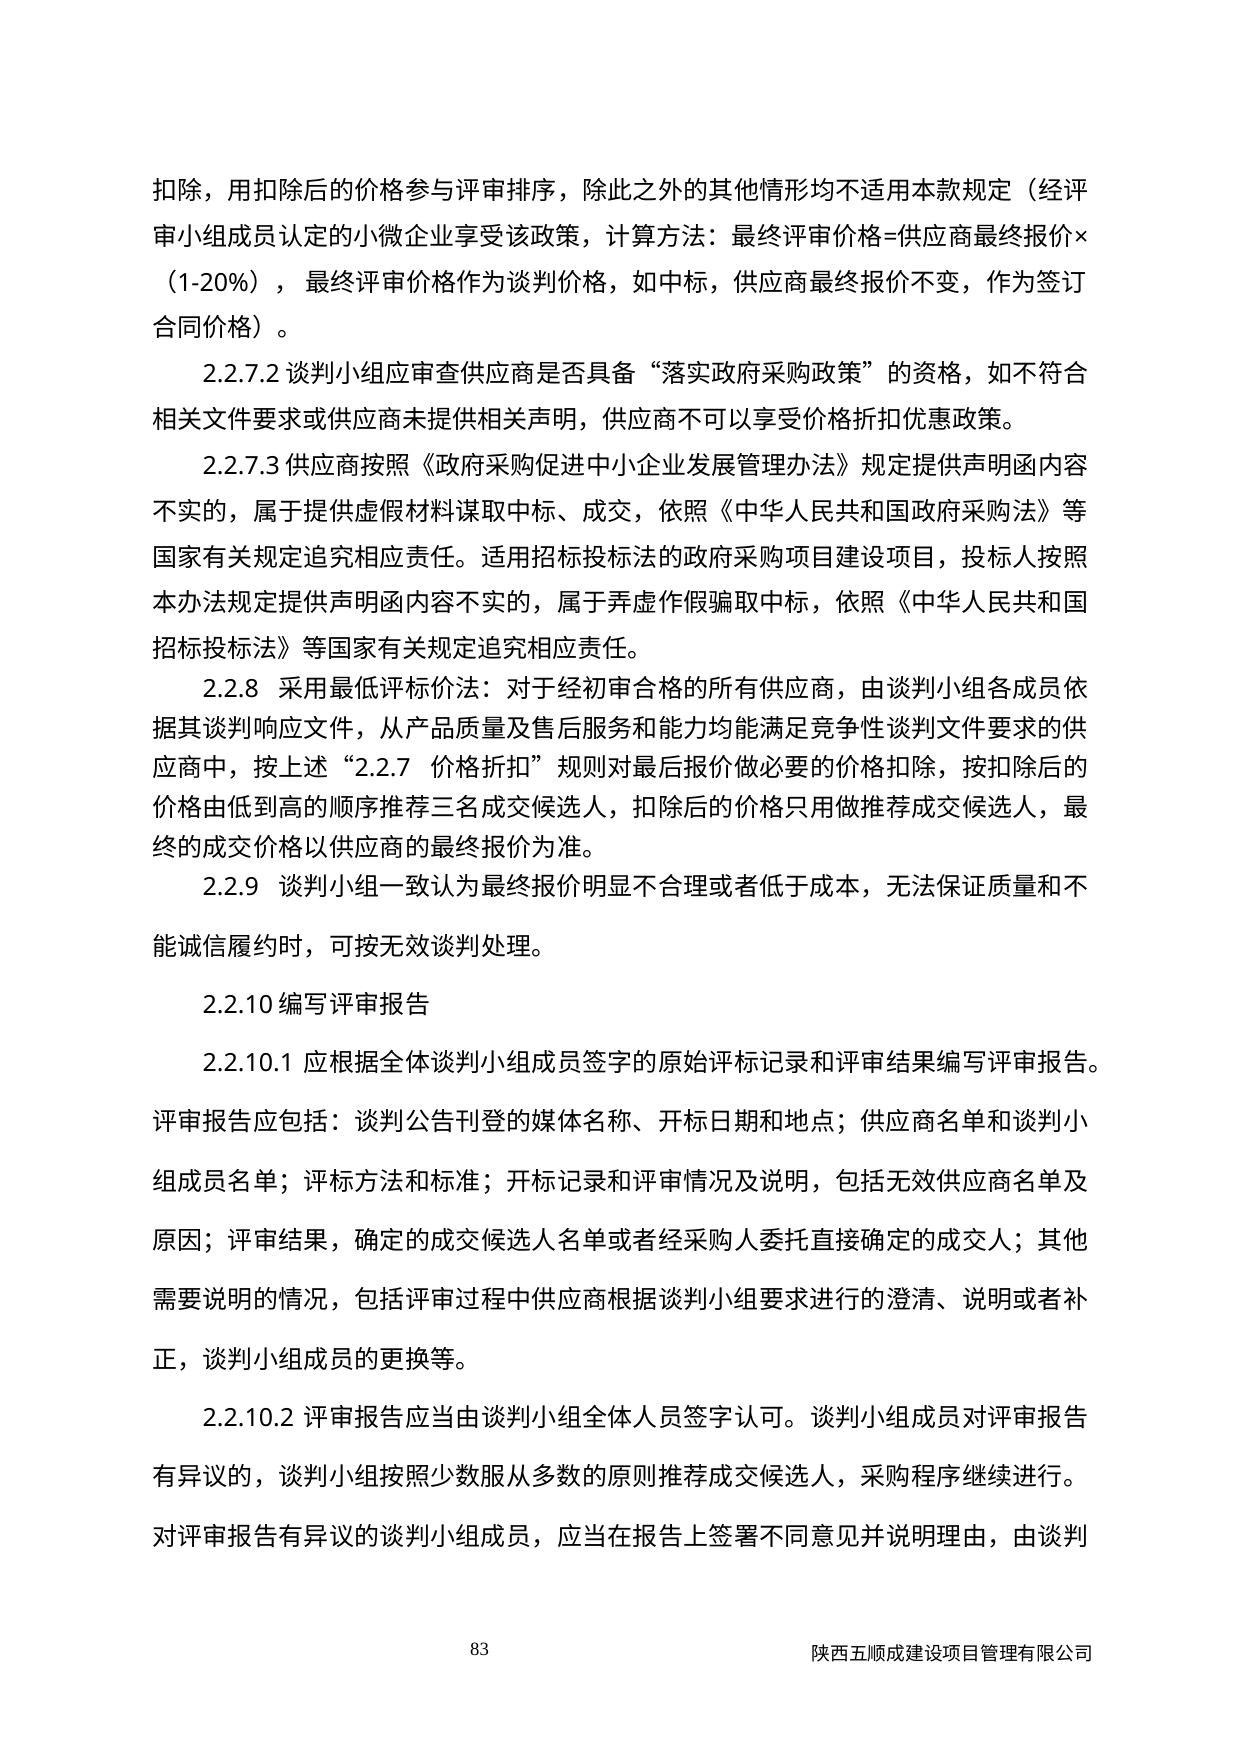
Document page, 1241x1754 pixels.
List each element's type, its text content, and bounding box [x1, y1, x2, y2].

text 2.2.8采用最低评标价法：对于经初审合格的所有供应商，由谈判小组各成员依据其谈判响应文件，从产品质量及售后服务和能力均能满足竞争性谈判文件要求的供应商中，按上述“2.2.7价格折扣”规则对最后报价做必要的价格扣除，按扣除后的价格由低到高的顺序推荐三名成交候选人，扣除后的价格只用做推荐成交候选人，最终的成交价格以供应商的最终报价为准。 [152, 667, 1088, 865]
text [152, 1396, 1088, 1554]
text 2.2.7.3供应商按照《政府采购促进中小企业发展管理办法》规定提供声明函内容不实的，属于提供虚假材料谋取中标、成交，依照《中华人民共和国政府采购法》等国家有关规定追究相应责任。适用招标投标法的政府采购项目建设项目，投标人按照本办法规定提供声明函内容不实的，属于弄虚作假骗取中标，依照《中华人民共和国招标投标法》等国家有关规定追究相应责任。 [152, 438, 1088, 667]
text 2.2.7.2谈判小组应审查供应商是否具备“落实政府采购政策”的资格，如不符合相关文件要求或供应商未提供相关声明，供应商不可以享受价格折扣优惠政策。 [152, 346, 1088, 438]
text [152, 163, 1088, 346]
text 2.2.10编写评审报告 [152, 982, 1088, 1022]
text 2.2.10.1应根据全体谈判小组成员签字的原始评标记录和评审结果编写评审报告。评审报告应包括：谈判公告刊登的媒体名称、开标日期和地点；供应商名单和谈判小组成员名单；评标方法和标准；开标记录和评审情况及说明，包括无效供应商名单及原因；评审结果，确定的成交候选人名单或者经采购人委托直接确定的成交人；其他需要说明的情况，包括评审过程中供应商根据谈判小组要求进行的澄清、说明或者补正，谈判小组成员的更换等。 [152, 1040, 1088, 1377]
text 2.2.9谈判小组一致认为最终报价明显不合理或者低于成本，无法保证质量和不能诚信履约时，可按无效谈判处理。 [152, 865, 1088, 964]
